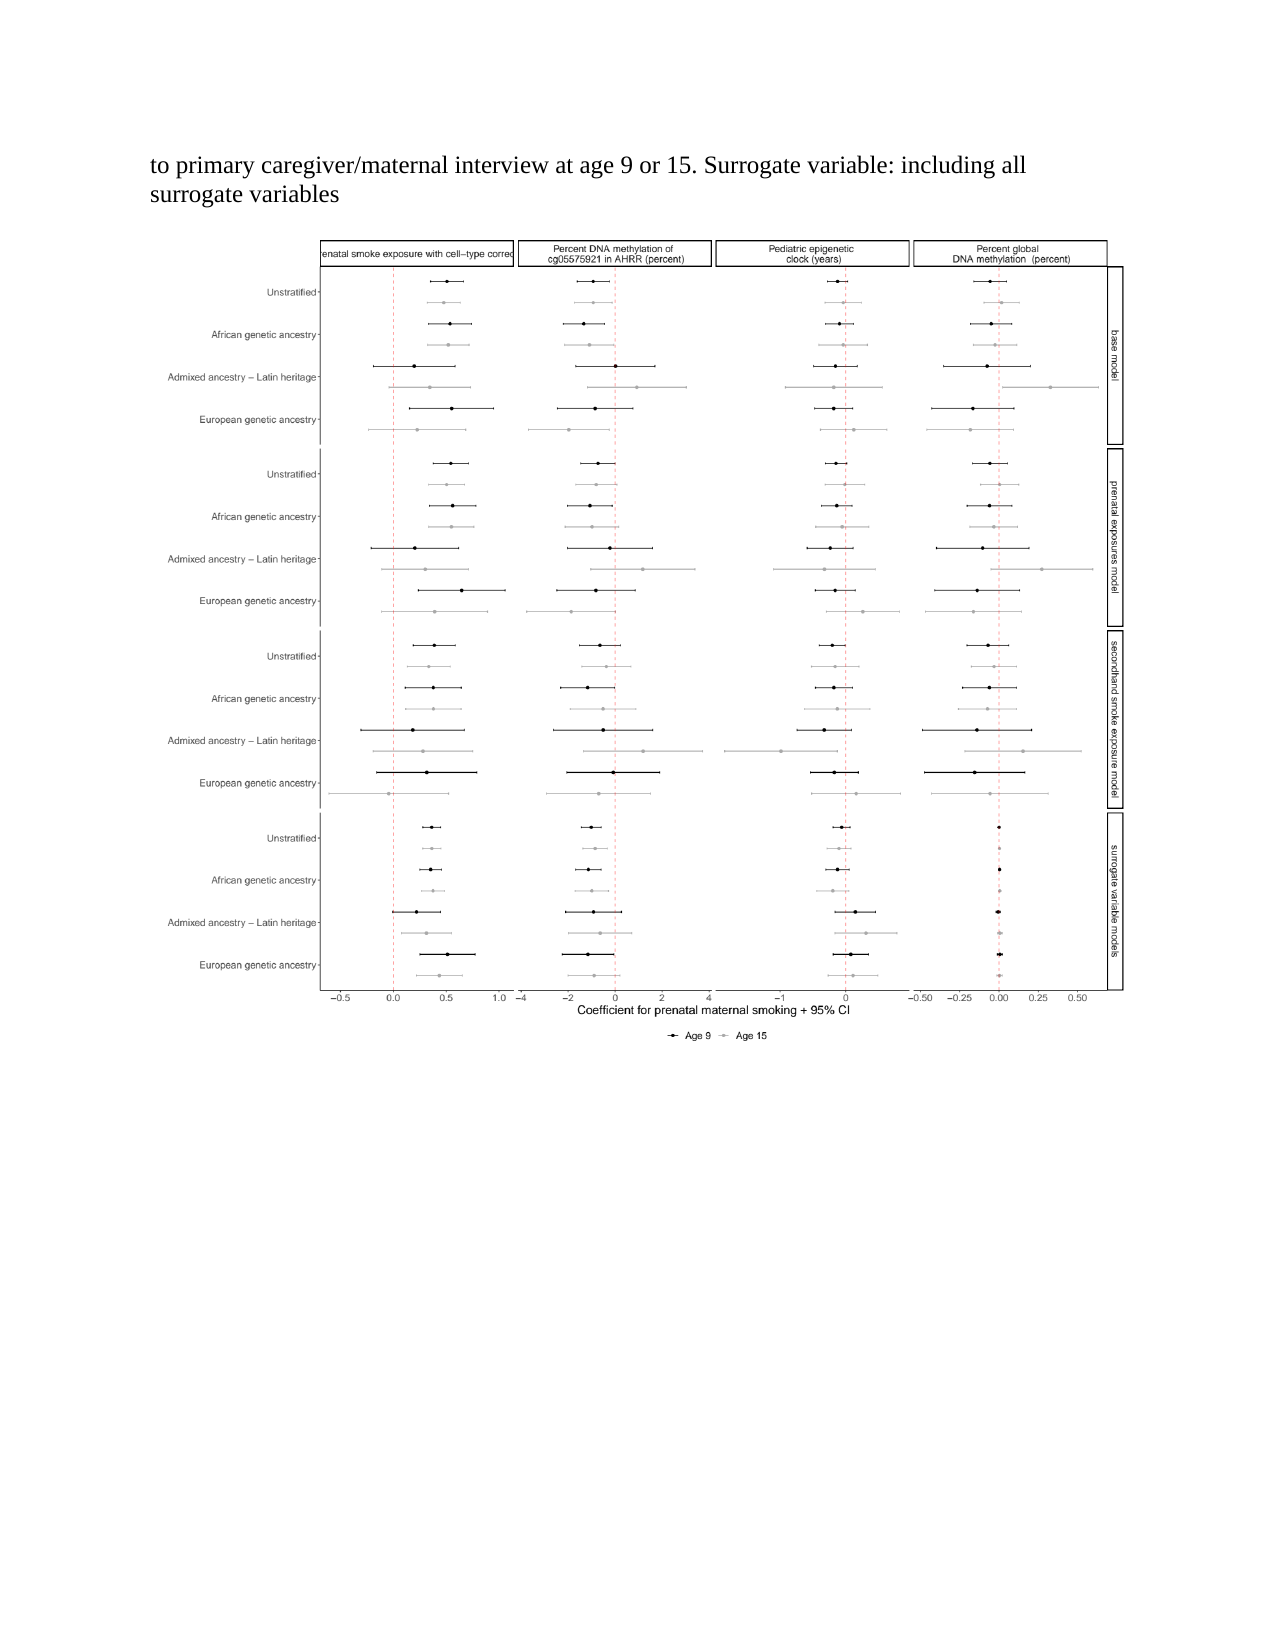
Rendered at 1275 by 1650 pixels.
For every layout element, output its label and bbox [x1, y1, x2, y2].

text [150, 150, 1125, 207]
